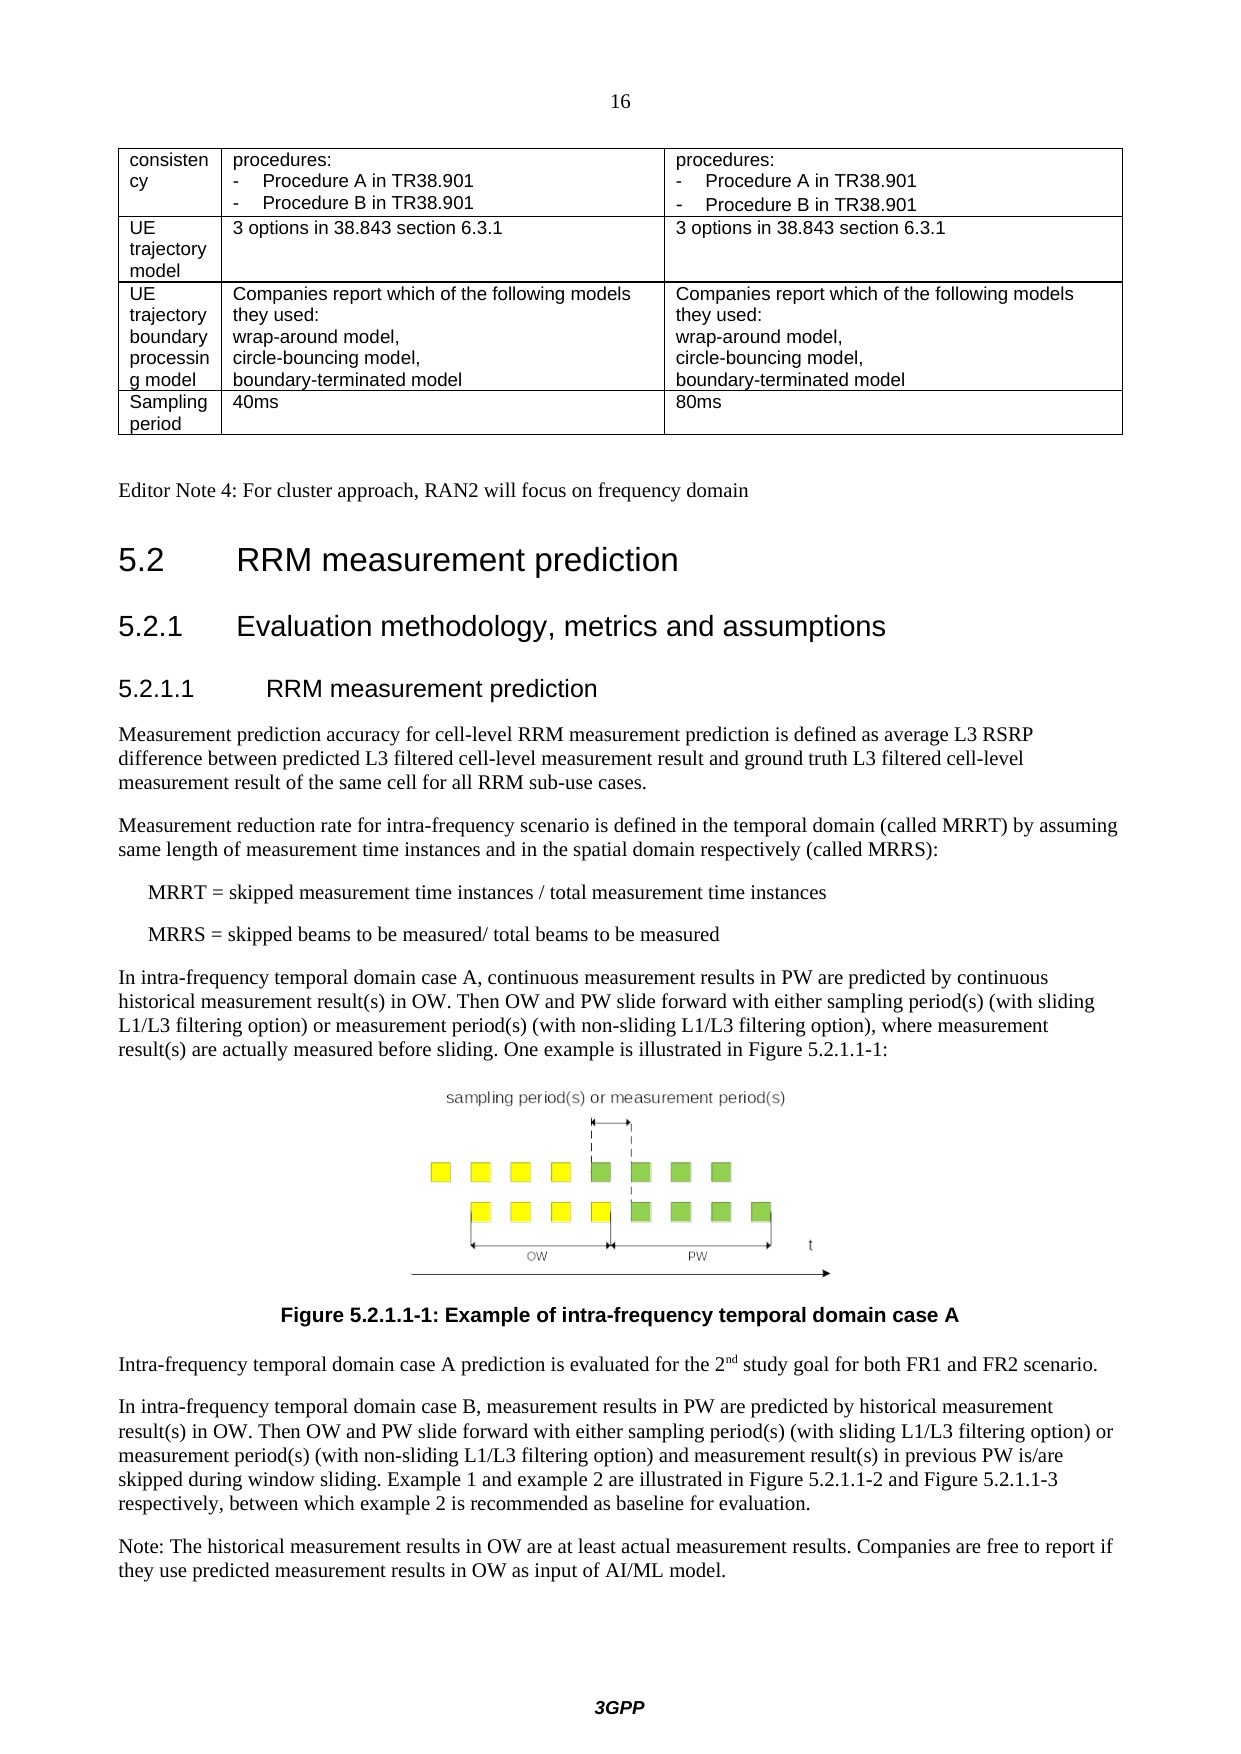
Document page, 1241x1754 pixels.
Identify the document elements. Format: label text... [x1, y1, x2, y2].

text Measurement prediction accuracy for cell-level RRM measurement prediction is defined as average L3 RSRP difference between predicted L3 filtered cell-level measurement result and ground truth L3 filtered cell-level measurement result of the same cell for all RRM sub-use cases. [118, 722, 1122, 794]
table_cell 3 options in 38.843 section 6.3.1 [665, 217, 1122, 281]
subtitle 5.2.1.1 RRM measurement prediction [118, 674, 1122, 703]
text MRRT = skipped measurement time instances / total measurement time instances [148, 879, 1122, 904]
text Figure 5.2.1.1-1: Example of intra-frequency temporal domain case A [118, 1303, 1122, 1327]
table_cell UE trajectory boundary processing model [119, 283, 221, 390]
subtitle 5.2 RRM measurement prediction [118, 540, 1122, 578]
text Note: The historical measurement results in OW are at least actual measurement results. Companies are free to report if they use predicted measurement results in OW as input of AI/ML model. [118, 1533, 1122, 1582]
text Intra-frequency temporal domain case A prediction is evaluated for the 2nd study goal for both FR1 and FR2 scenario. [118, 1352, 1122, 1376]
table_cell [222, 149, 664, 216]
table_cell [665, 149, 1122, 216]
text In intra-frequency temporal domain case A, continuous measurement results in PW are predicted by continuous historical measurement result(s) in OW. Then OW and PW slide forward with either sampling period(s) (with sliding L1/L3 filtering option) or measurement period(s) (with non-sliding L1/L3 filtering option), where measurement result(s) are actually measured before sliding. One example is illustrated in Figure 5.2.1.1-1: [118, 965, 1122, 1061]
table_cell Companies report which of the following models they used: wrap-around model, circle-bouncing model, boundary-terminated model [222, 283, 664, 390]
table_cell Spatial consistency [119, 149, 221, 216]
table_cell UE trajectory model [119, 217, 221, 281]
table_cell Sampling period [119, 391, 221, 434]
table_cell 40ms [222, 391, 664, 434]
text In intra-frequency temporal domain case B, measurement results in PW are predicted by historical measurement result(s) in OW. Then OW and PW slide forward with either sampling period(s) (with sliding L1/L3 filtering option) or measurement period(s) (with non-sliding L1/L3 filtering option) and measurement result(s) in previous PW is/are skipped during window sliding. Example 1 and example 2 are illustrated in Figure 5.2.1.1-2 and Figure 5.2.1.1-3 respectively, between which example 2 is recommended as baseline for evaluation. [118, 1394, 1122, 1515]
subtitle 5.2.1 Evaluation methodology, metrics and assumptions [118, 609, 1122, 643]
table_cell Companies report which of the following models they used: wrap-around model, circle-bouncing model, boundary-terminated model [665, 283, 1122, 390]
text MRRS = skipped beams to be measured/ total beams to be measured [148, 922, 1122, 946]
table_cell 3 options in 38.843 section 6.3.1 [222, 217, 664, 281]
table_cell 80ms [665, 391, 1122, 434]
text Measurement reduction rate for intra-frequency scenario is defined in the temporal domain (called MRRT) by assuming same length of measurement time instances and in the spatial domain respectively (called MRRS): [118, 813, 1122, 861]
